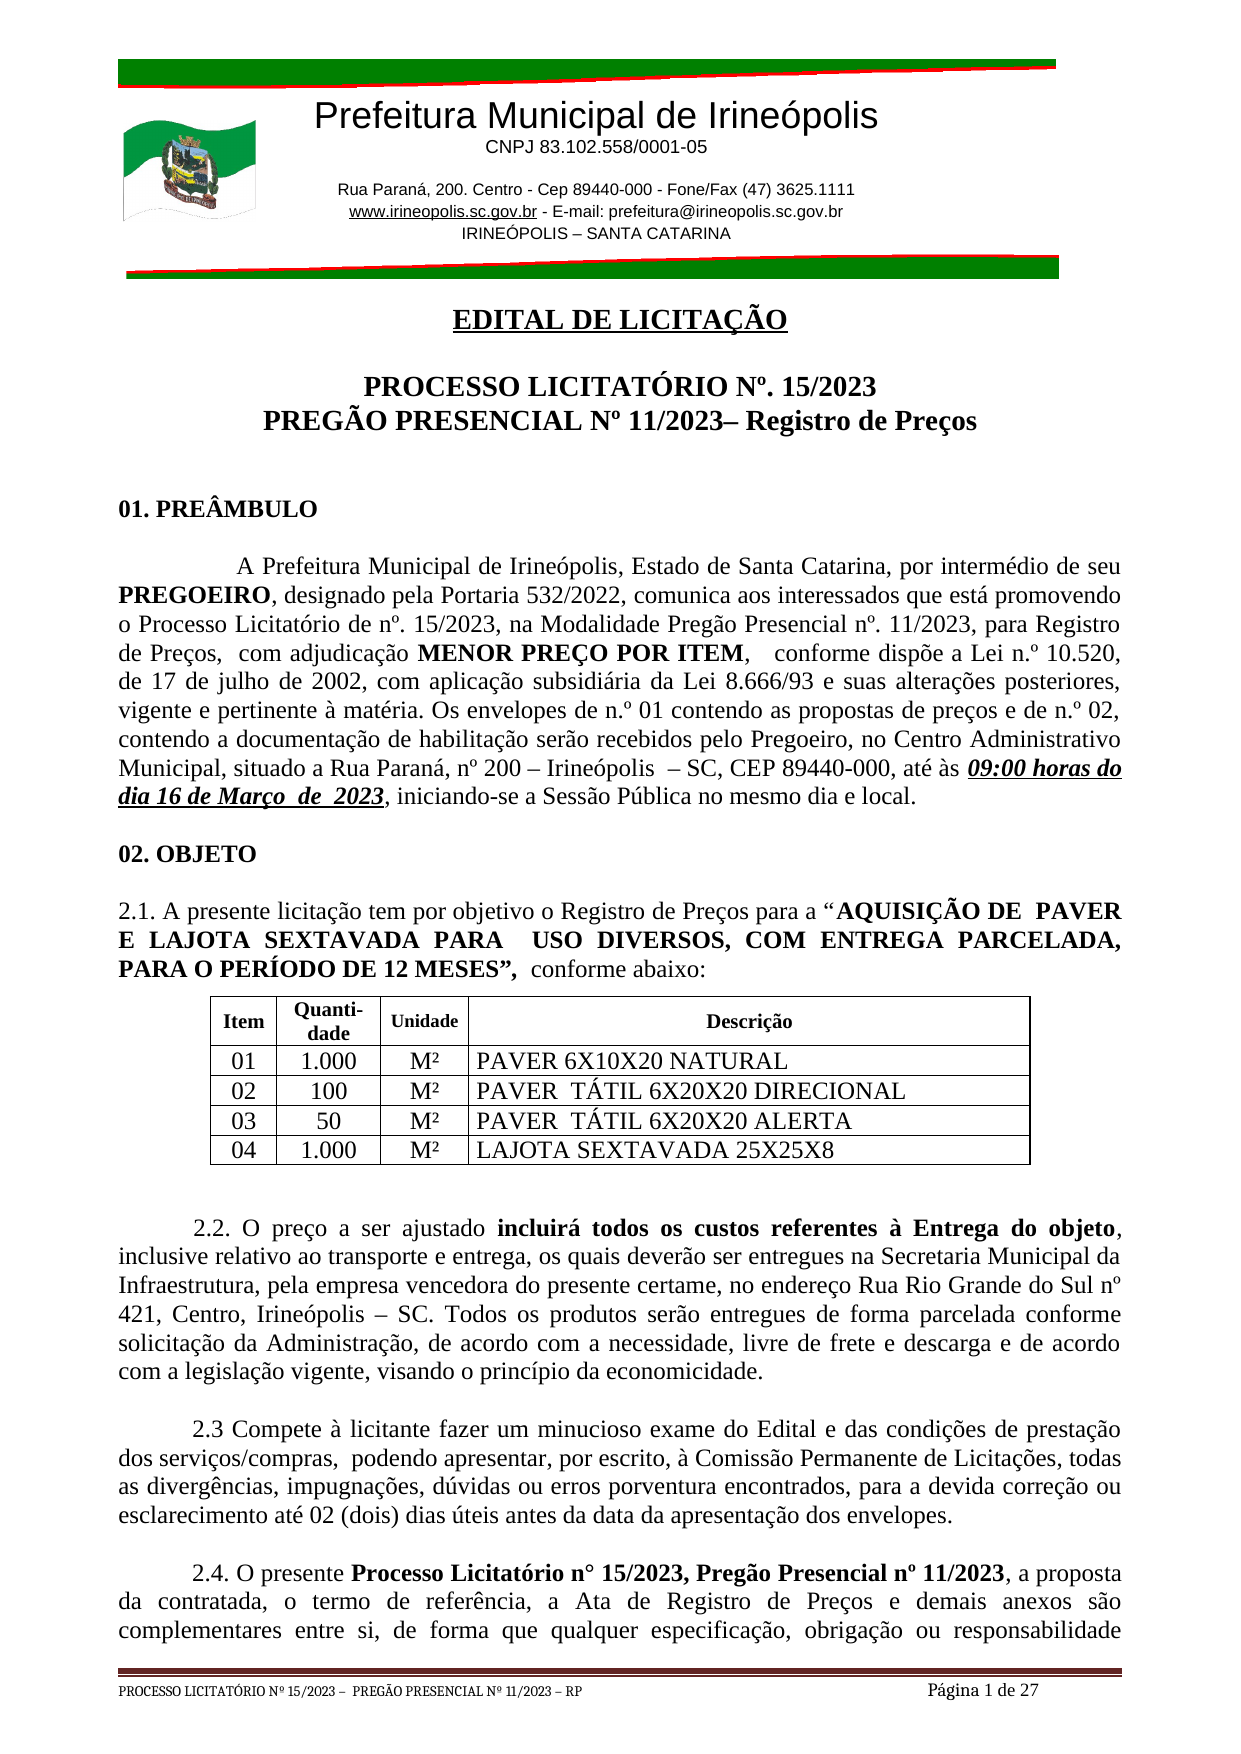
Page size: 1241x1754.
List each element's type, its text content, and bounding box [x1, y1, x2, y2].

table_cell PAVER 6X10X20 NATURAL [469, 1046, 1029, 1075]
table_header Unidade [381, 997, 468, 1045]
text 2.1. A presente licitação tem por objetivo o Registro de Preços para a “AQUISIÇÃO DE PAVER E LAJOTA SEXTAVADA PARA USO DIVERSOS, COM ENTREGA PARCELADA, PARA O PERÍODO DE 12 MESES”, conforme abaixo: [118, 896, 1122, 983]
table_cell 50 [277, 1106, 380, 1134]
picture [126, 249, 1059, 279]
table_cell 1.000 [277, 1046, 380, 1075]
table_cell M² [381, 1046, 468, 1075]
text 2.3 Compete à licitante fazer um minucioso exame do Edital e das condições de prestação dos serviços/compras, podendo apresentar, por escrito, à Comissão Permanente de Licitações, todas as divergências, impugnações, dúvidas ou erros porventura encontrados, para a devida correção ou esclarecimento até 02 (dois) dias úteis antes da data da apresentação dos envelopes. [118, 1414, 1122, 1529]
table_cell 01 [211, 1046, 276, 1075]
table_cell 04 [211, 1136, 276, 1164]
table_cell 100 [277, 1076, 380, 1105]
table_cell M² [381, 1076, 468, 1105]
table_cell LAJOTA SEXTAVADA 25X25X8 [469, 1136, 1029, 1164]
text 2.2. O preço a ser ajustado incluirá todos os custos referentes à Entrega do objeto, inclusive relativo ao transporte e entrega, os quais deverão ser entregues na Secretaria Municipal da Infraestrutura, pela empresa vencedora do presente certame, no endereço Rua Rio Grande do Sul nº 421, Centro, Irineópolis – SC. Todos os produtos serão entregues de forma parcelada conforme solicitação da Administração, de acordo com a necessidade, livre de frete e descarga e de acordo com a legislação vigente, visando o princípio da economicidade. [118, 1213, 1122, 1385]
picture [123, 120, 256, 222]
table_cell M² [381, 1106, 468, 1134]
table_cell PAVER TÁTIL 6X20X20 ALERTA [469, 1106, 1029, 1134]
table_cell PAVER TÁTIL 6X20X20 DIRECIONAL [469, 1076, 1029, 1105]
table_cell 1.000 [277, 1136, 380, 1164]
text PREGÃO PRESENCIAL Nº 11/2023– Registro de Preços [118, 403, 1122, 436]
table_cell 02 [211, 1076, 276, 1105]
table_cell M² [381, 1136, 468, 1164]
table_header Quanti-dade [277, 997, 380, 1045]
text A Prefeitura Municipal de Irineópolis, Estado de Santa Catarina, por intermédio de seu PREGOEIRO, designado pela Portaria 532/2022, comunica aos interessados que está promovendo o Processo Licitatório de nº. 15/2023, na Modalidade Pregão Presencial nº. 11/2023, para Registro de Preços, com adjudicação MENOR PREÇO POR ITEM, conforme dispõe a Lei n.º 10.520, de 17 de julho de 2002, com aplicação subsidiária da Lei 8.666/93 e suas alterações posteriores, vigente e pertinente à matéria. Os envelopes de n.º 01 contendo as propostas de preços e de n.º 02, contendo a documentação de habilitação serão recebidos pelo Pregoeiro, no Centro Administrativo Municipal, situado a Rua Paraná, nº 200 – Irineópolis – SC, CEP 89440-000, até às 09:00 horas do dia 16 de Março de 2023, iniciando-se a Sessão Pública no mesmo dia e local. [118, 551, 1122, 810]
table_header Descrição [469, 997, 1029, 1045]
subtitle 02. OBJETO [118, 839, 1122, 868]
table_header Item [211, 997, 276, 1045]
text PROCESSO LICITATÓRIO Nº. 15/2023 [118, 369, 1122, 403]
picture [118, 59, 1056, 94]
table_cell 03 [211, 1106, 276, 1134]
text EDITAL DE LICITAÇÃO [118, 302, 1122, 336]
text 01. PREÂMBULO [118, 494, 1122, 523]
